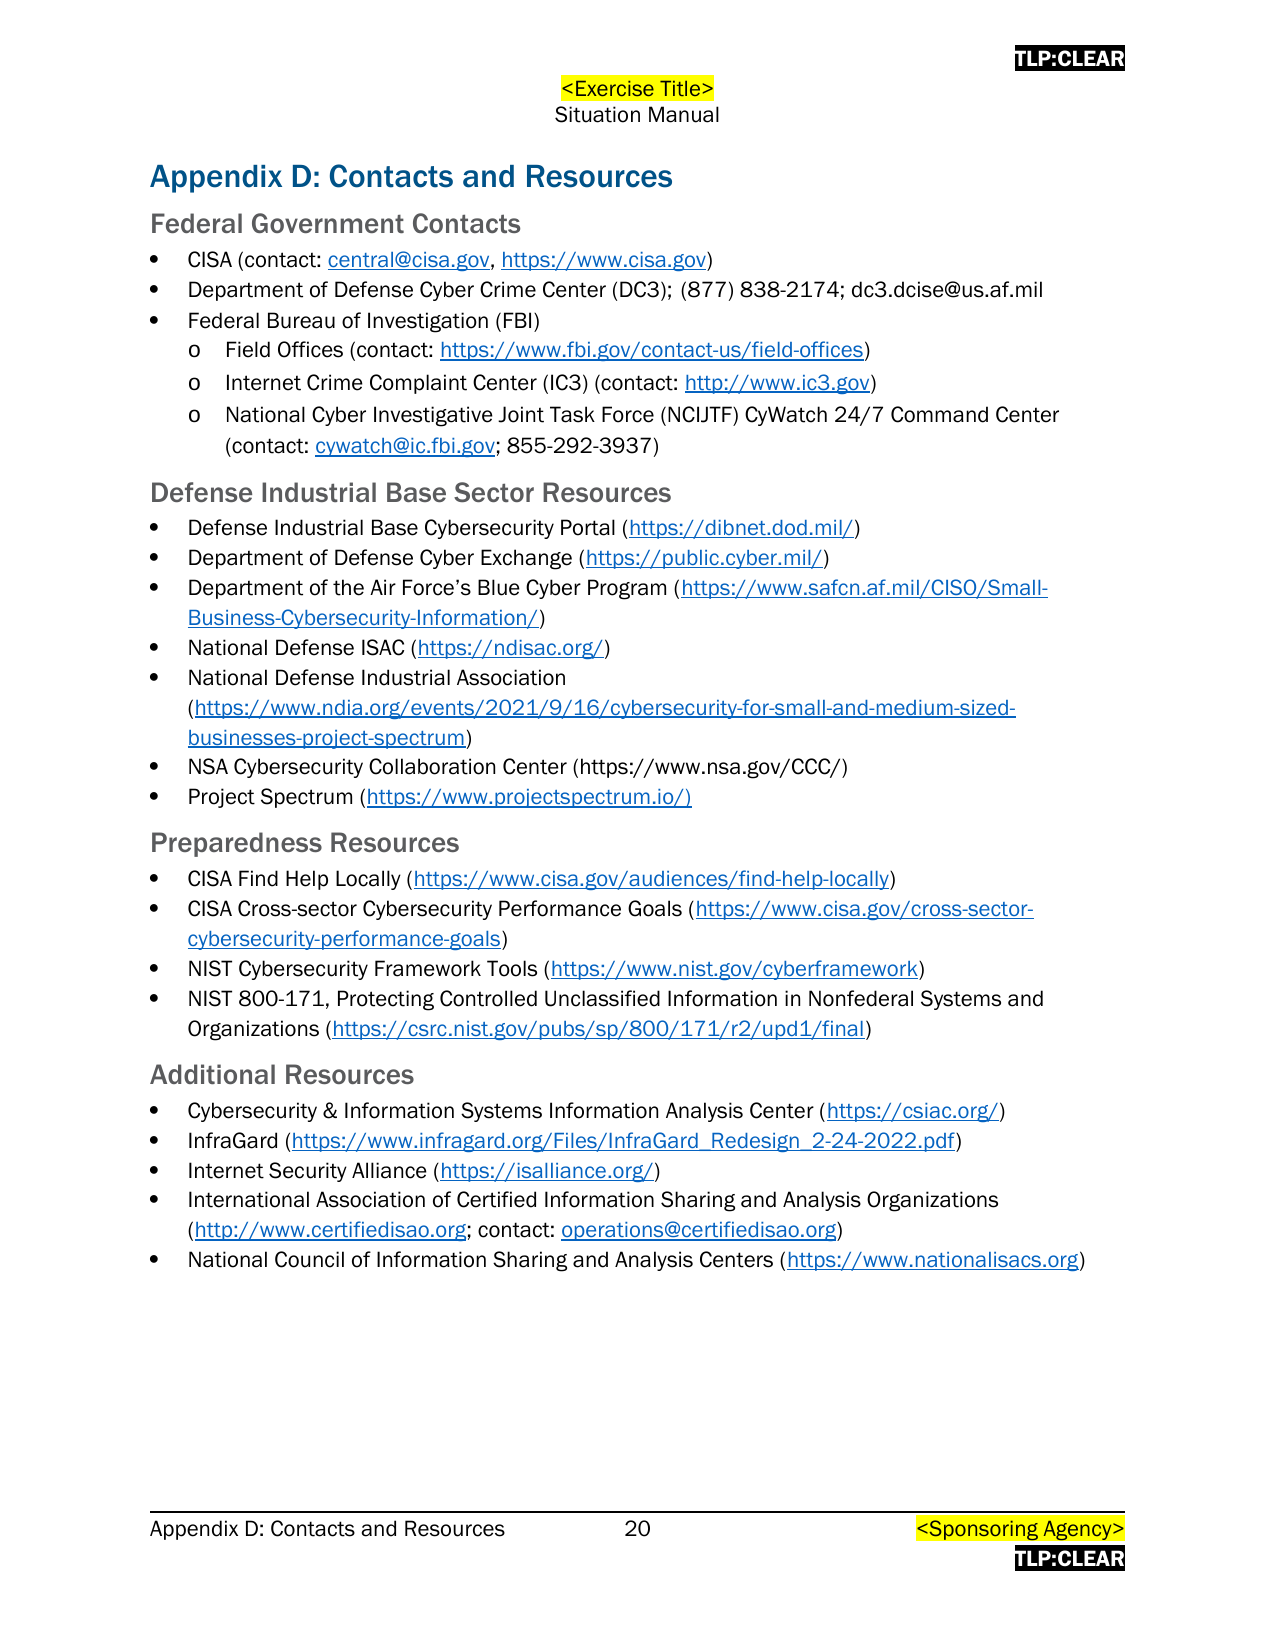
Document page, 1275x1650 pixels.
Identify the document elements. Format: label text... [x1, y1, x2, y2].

list National Cyber Investigative Joint Task Force (NCIJTF) CyWatch 24/7 Command Center (contact: cywatch@ic.fbi.gov; 855-292-3937) [187, 401, 1125, 459]
list NIST 800-171, Protecting Controlled Unclassified Information in Nonfederal Systems and Organizations (https://csrc.nist.gov/pubs/sp/800/171/r2/upd1/final) [150, 985, 1125, 1041]
list CISA Cross-sector Cybersecurity Performance Goals (https://www.cisa.gov/cross-sector-cybersecurity-performance-goals) [150, 895, 1125, 951]
list NIST Cybersecurity Framework Tools (https://www.nist.gov/cyberframework) [150, 955, 1125, 981]
list Cybersecurity & Information Systems Information Analysis Center (https://csiac.org/) [150, 1097, 1125, 1123]
list CISA (contact: central@cisa.gov, https://www.cisa.gov) [150, 247, 1125, 273]
list Department of Defense Cyber Crime Center (DC3); (877) 838-2174; dc3.dcise@us.af.mil [150, 276, 673, 302]
list National Defense ISAC (https://ndisac.org/) [150, 634, 1125, 660]
list Project Spectrum (https://www.projectspectrum.io/) [150, 784, 1125, 810]
list International Association of Certified Information Sharing and Analysis Organizations (http://www.certifiedisao.org; contact: operations@certifiedisao.org) [150, 1187, 1125, 1243]
list Department of the Air Force’s Blue Cyber Program (https://www.safcn.af.mil/CISO/Small-Business-Cybersecurity-Information/) [150, 574, 1125, 630]
list Defense Industrial Base Cybersecurity Portal (https://dibnet.dod.mil/) [150, 514, 1125, 541]
list Federal Bureau of Investigation (FBI) [150, 307, 1125, 333]
subtitle Appendix D: Contacts and Resources [150, 157, 1125, 195]
list Department of Defense Cyber Crime Center (DC3); (877) 838-2174; dc3.dcise@us.af.mil [680, 276, 1125, 302]
text Preparedness Resources [150, 826, 1125, 859]
list Field Offices (contact: https://www.fbi.gov/contact-us/field-offices) [187, 337, 1125, 365]
list National Council of Information Sharing and Analysis Centers (https://www.nationalisacs.org) [150, 1247, 1125, 1273]
list CISA Find Help Locally (https://www.cisa.gov/audiences/find-help-locally) [150, 865, 1125, 891]
list Internet Security Alliance (https://isalliance.org/) [150, 1157, 1125, 1183]
list Department of Defense Cyber Exchange (https://public.cyber.mil/) [150, 544, 1125, 571]
text Additional Resources [150, 1057, 1125, 1091]
list National Defense Industrial Association (https://www.ndia.org/events/2021/9/16/cybersecurity-for-small-and-medium-sized-businesses-project-spectrum) [150, 664, 1125, 750]
text Federal Government Contacts [150, 207, 1125, 240]
list NSA Cybersecurity Collaboration Center (https://www.nsa.gov/CCC/) [150, 754, 1125, 780]
text Defense Industrial Base Sector Resources [150, 475, 1125, 508]
list InfraGard (https://www.infragard.org/Files/InfraGard_Redesign_2-24-2022.pdf) [150, 1127, 1125, 1153]
list Internet Crime Complaint Center (IC3) (contact: http://www.ic3.gov) [187, 369, 1125, 397]
